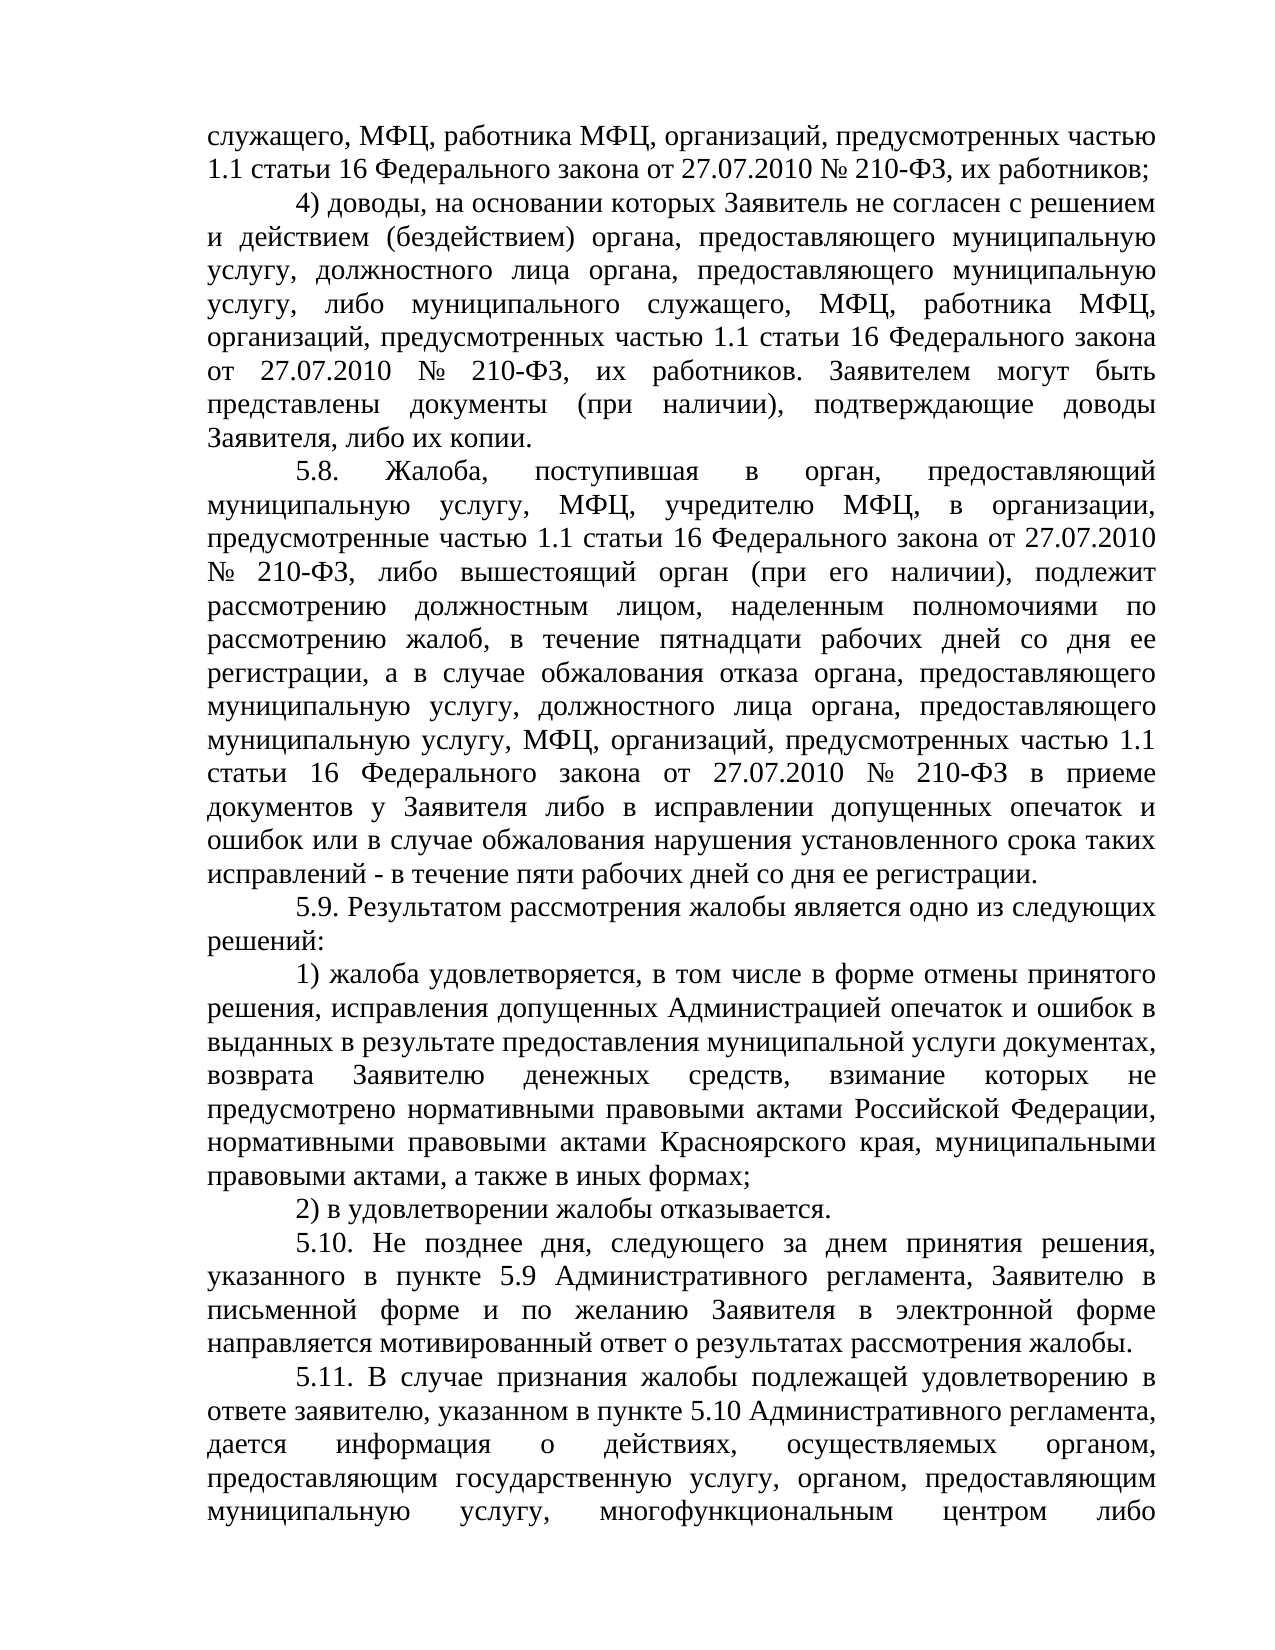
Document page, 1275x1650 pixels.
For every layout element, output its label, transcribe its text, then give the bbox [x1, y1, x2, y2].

text 1) жалоба удовлетворяется, в том числе в форме отмены принятого решения, исправления допущенных Администрацией опечаток и ошибок в выданных в результате предоставления муниципальной услуги документах, возврата Заявителю денежных средств, взимание которых не предусмотрено нормативными правовыми актами Российской Федерации, нормативными правовыми актами Красноярского края, муниципальными правовыми актами, а также в иных формах; [207, 957, 1157, 1191]
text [207, 118, 1157, 185]
text 4) доводы, на основании которых Заявитель не согласен с решением и действием (бездействием) органа, предоставляющего муниципальную услугу, должностного лица органа, предоставляющего муниципальную услугу, либо муниципального служащего, МФЦ, работника МФЦ, организаций, предусмотренных частью 1.1 статьи 16 Федерального закона от 27.07.2010 № 210-ФЗ, их работников. Заявителем могут быть представлены документы (при наличии), подтверждающие доводы Заявителя, либо их копии. [207, 185, 1157, 453]
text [207, 1359, 1157, 1527]
text 5.10. Не позднее дня, следующего за днем принятия решения, указанного в пункте 5.9 Административного регламента, Заявителю в письменной форме и по желанию Заявителя в электронной форме направляется мотивированный ответ о результатах рассмотрения жалобы. [207, 1225, 1157, 1359]
text 2) в удовлетворении жалобы отказывается. [207, 1191, 1157, 1225]
text 5.9. Результатом рассмотрения жалобы является одно из следующих решений: [207, 889, 1157, 957]
text 5.8. Жалоба, поступившая в орган, предоставляющий муниципальную услугу, МФЦ, учредителю МФЦ, в организации, предусмотренные частью 1.1 статьи 16 Федерального закона от 27.07.2010 № 210-ФЗ, либо вышестоящий орган (при его наличии), подлежит рассмотрению должностным лицом, наделенным полномочиями по рассмотрению жалоб, в течение пятнадцати рабочих дней со дня ее регистрации, а в случае обжалования отказа органа, предоставляющего муниципальную услугу, должностного лица органа, предоставляющего муниципальную услугу, МФЦ, организаций, предусмотренных частью 1.1 статьи 16 Федерального закона от 27.07.2010 № 210-ФЗ в приеме документов у Заявителя либо в исправлении допущенных опечаток и ошибок или в случае обжалования нарушения установленного срока таких исправлений - в течение пяти рабочих дней со дня ее регистрации. [207, 453, 1157, 889]
